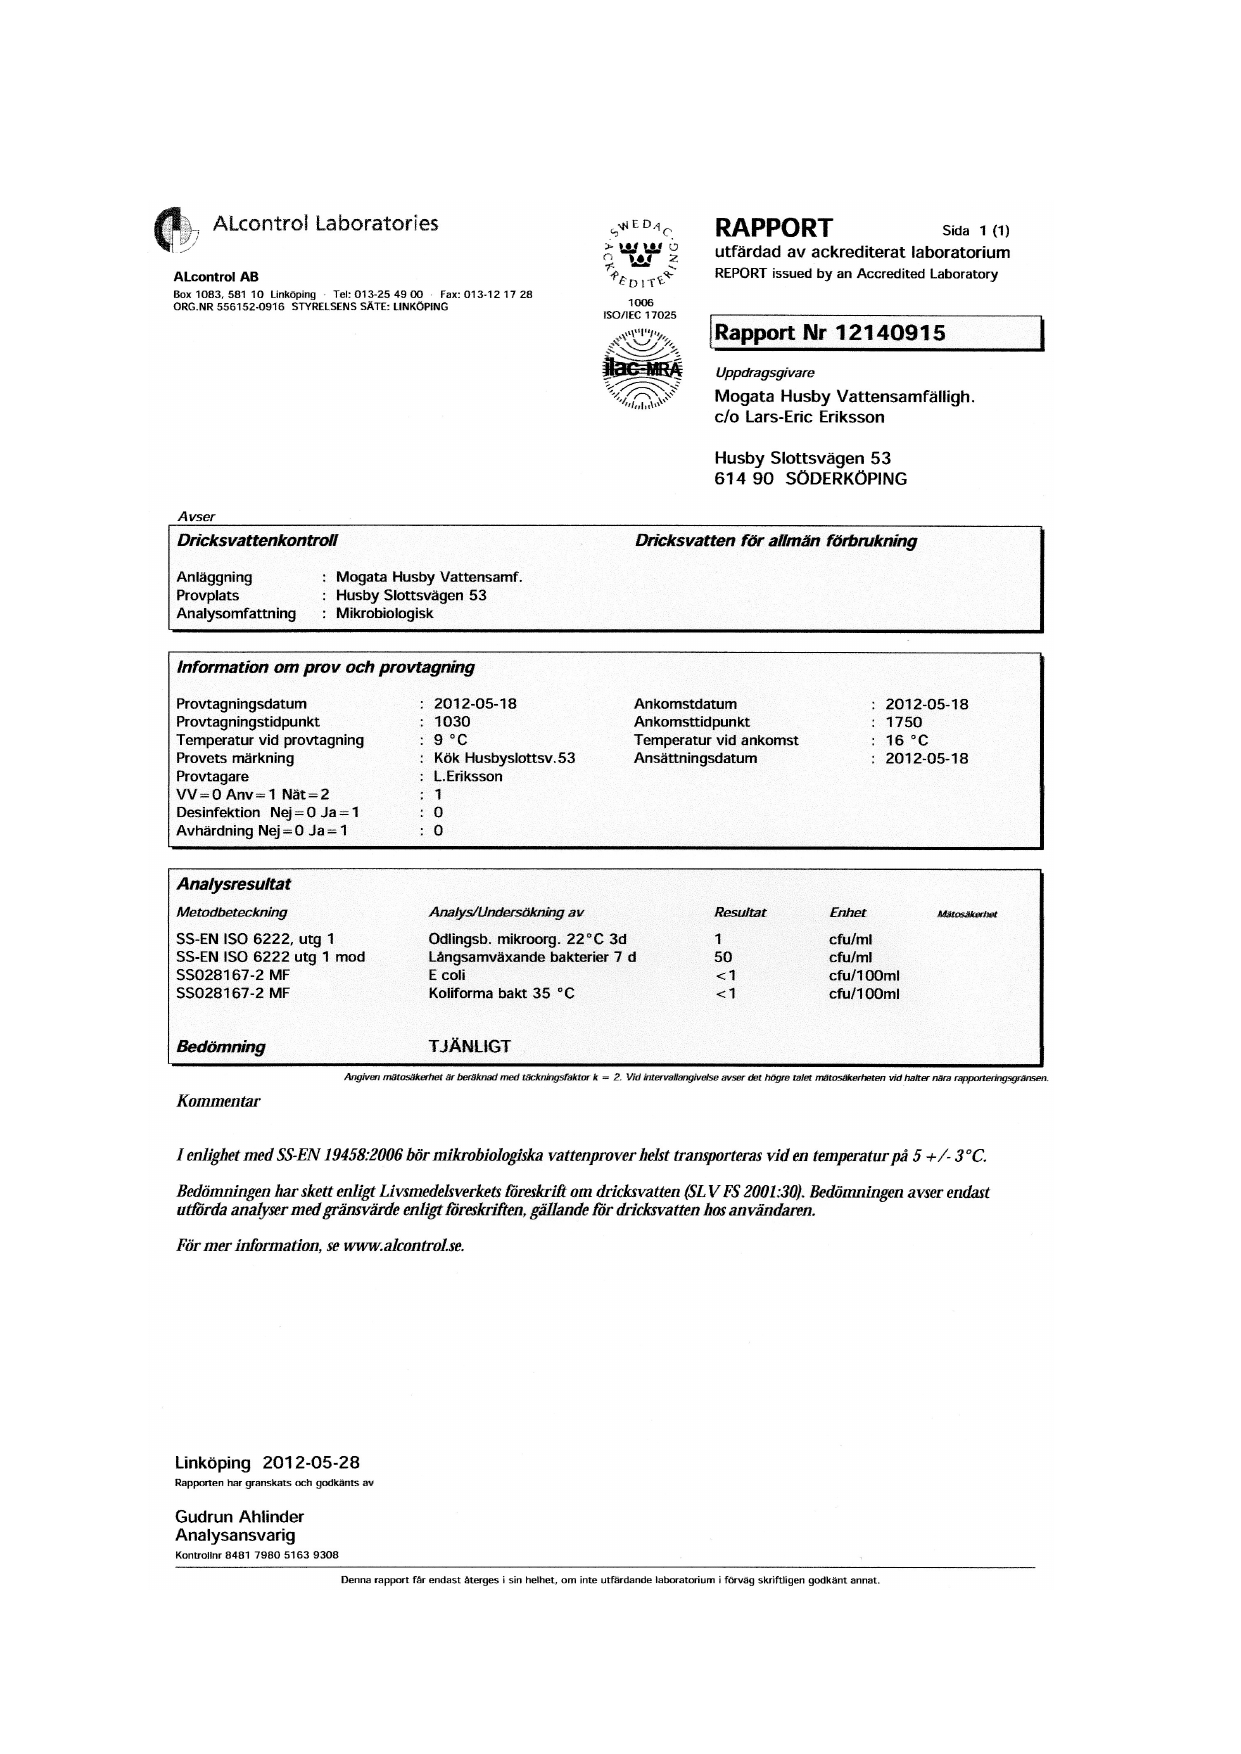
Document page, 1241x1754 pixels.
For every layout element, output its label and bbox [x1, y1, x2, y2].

picture [147, 200, 1054, 1590]
